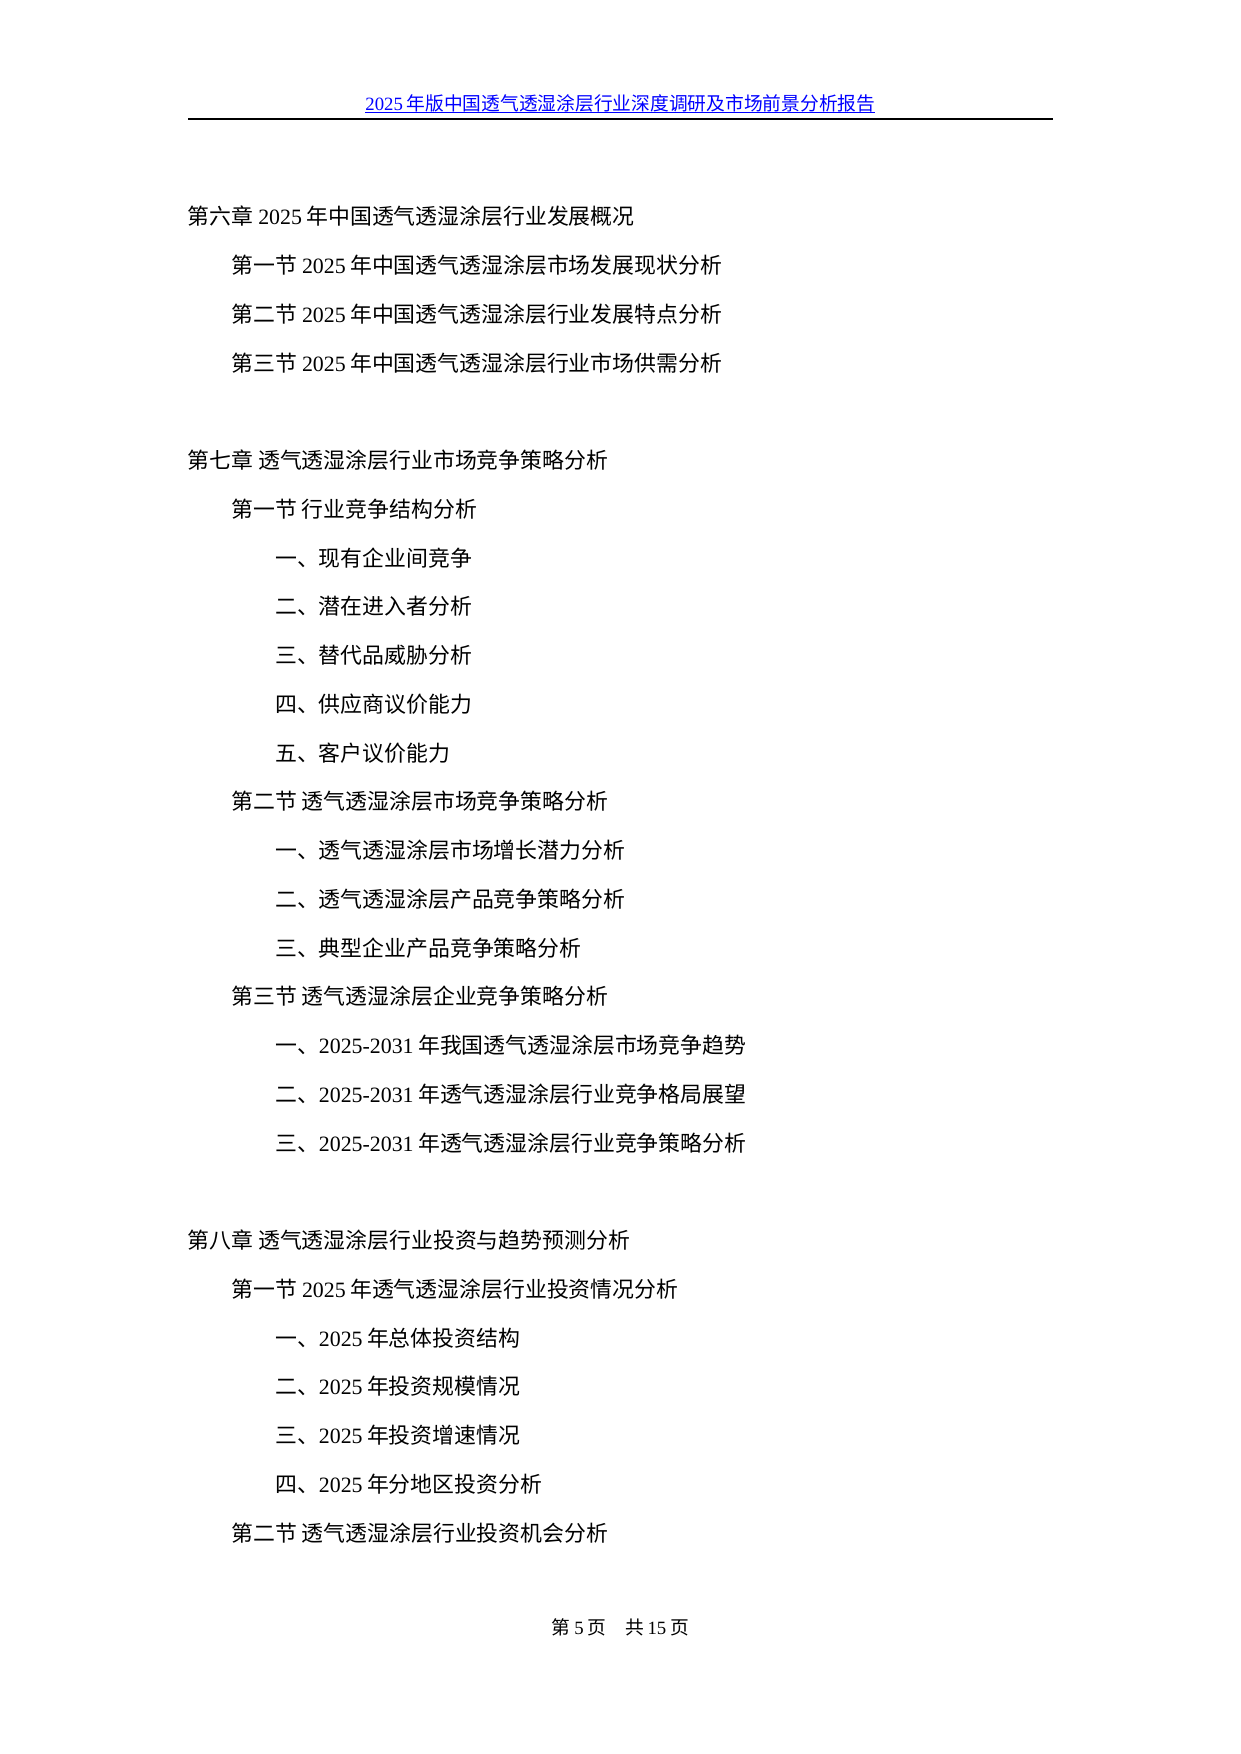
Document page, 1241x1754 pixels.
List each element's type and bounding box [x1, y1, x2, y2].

text [187, 150, 1053, 1548]
